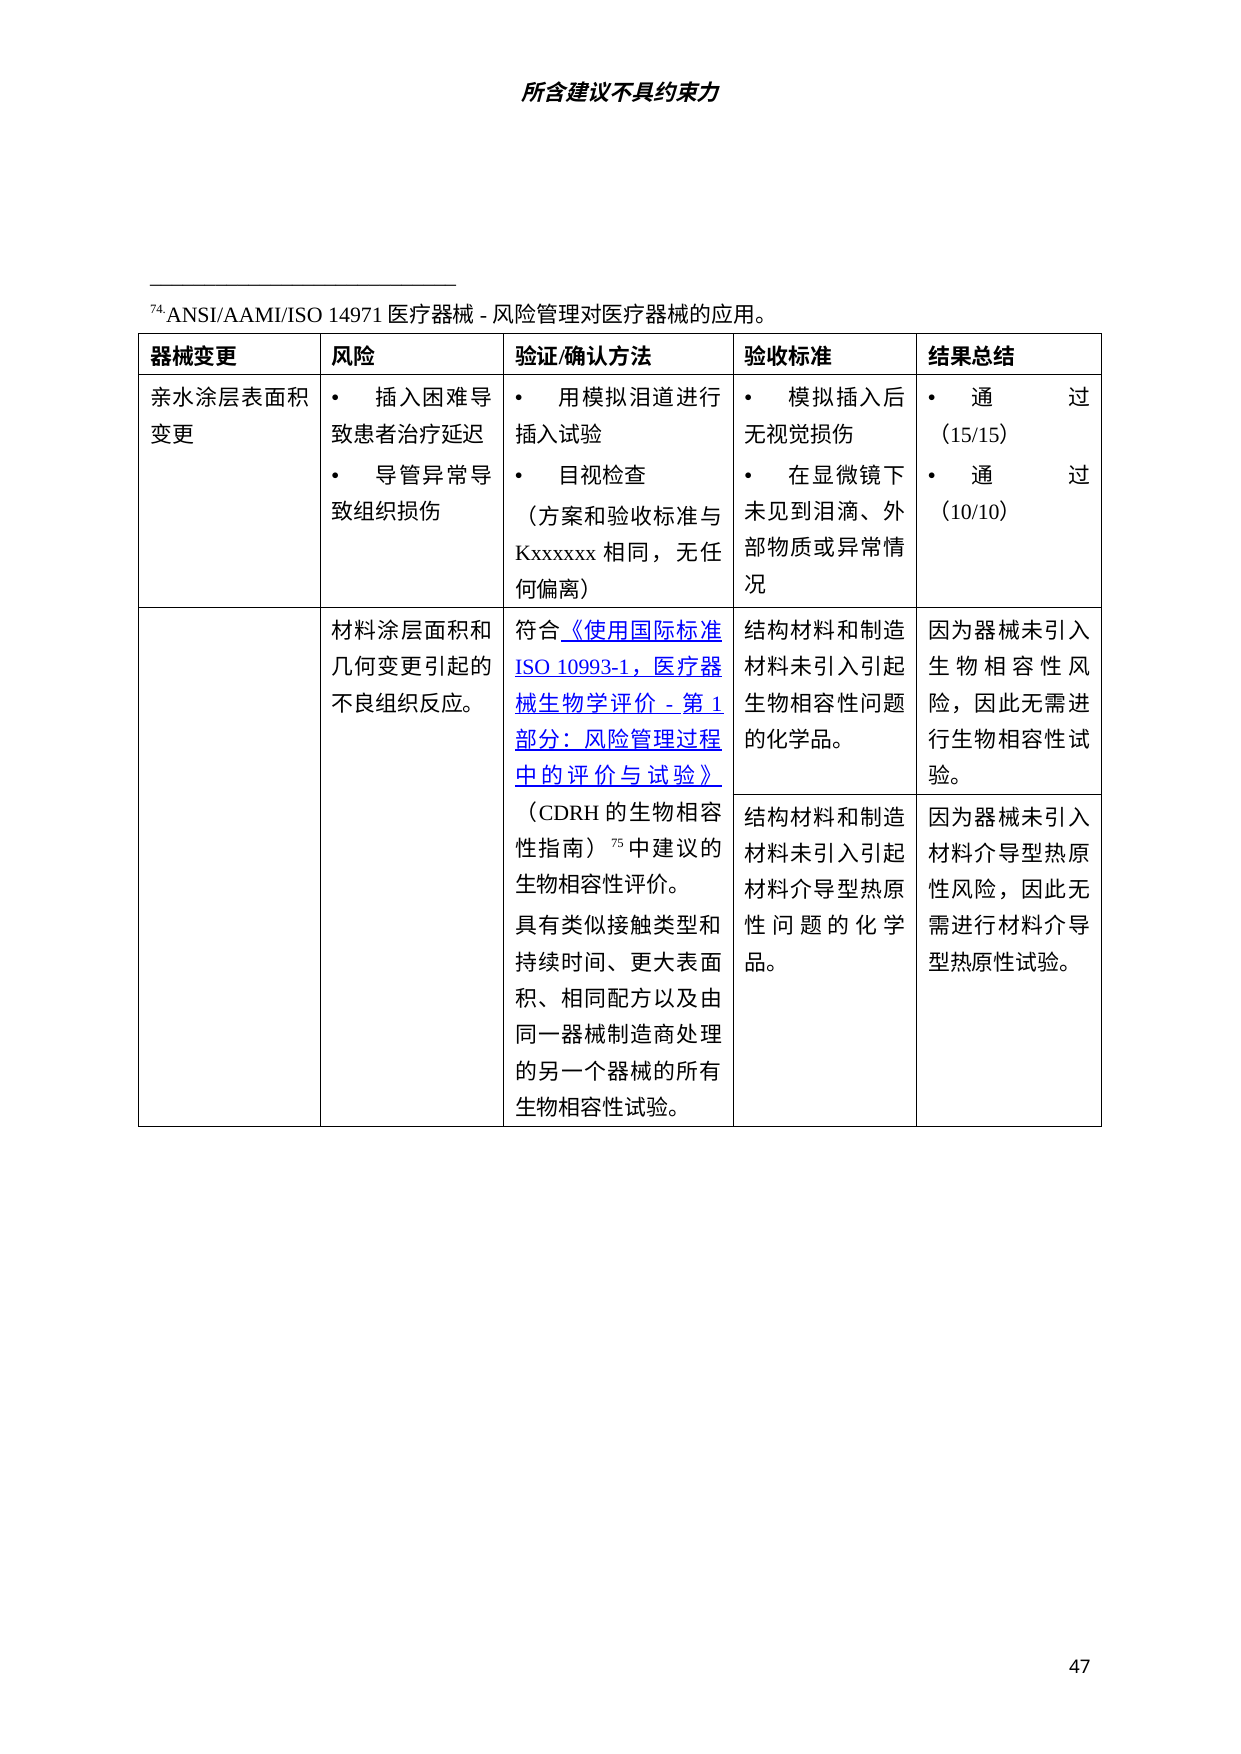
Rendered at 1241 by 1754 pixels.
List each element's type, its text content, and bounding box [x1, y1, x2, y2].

table_header 结果总结 [917, 334, 1101, 374]
table_header 验证/确认方法 [504, 334, 733, 374]
table_cell 模拟插入后无视觉损伤 在显微镜下未见到泪滴、外部物质或异常情况 [734, 375, 916, 607]
table_cell 结构材料和制造材料未引入引起材料介导型热原性问题的化学品。 [734, 795, 916, 1126]
table_cell 结构材料和制造材料未引入引起生物相容性问题的化学品。 [734, 608, 916, 794]
table_cell 插入困难导致患者治疗延迟 导管异常导致组织损伤 [321, 375, 503, 607]
table_cell 用模拟泪道进行插入试验 目视检查 （方案和验收标准与Kxxxxxx相同，无任何偏离） [504, 375, 733, 607]
table_cell 因为器械未引入材料介导型热原性风险，因此无需进行材料介导型热原性试验。 [917, 795, 1101, 1126]
table_cell [139, 608, 320, 1126]
table_header 验收标准 [734, 334, 916, 374]
table_cell 亲水涂层表面积变更 [139, 375, 320, 607]
text 74.ANSI/AAMI/ISO 14971医疗器械 - 风险管理对医疗器械的应用。 [150, 297, 1090, 328]
table_cell 材料涂层面积和几何变更引起的不良组织反应。 [321, 608, 503, 1126]
text ____________________________ [150, 259, 1090, 292]
table_header 风险 [321, 334, 503, 374]
table_header 器械变更 [139, 334, 320, 374]
table_cell 通过（15/15） 通过（10/10） [917, 375, 1101, 607]
table_cell 符合《使用国际标准ISO 10993-1，医疗器械生物学评价 - 第1部分：风险管理过程中的评价与试验》（CDRH的生物相容性指南）75中建议的生物相容性评价。 具有类似接触类型和持续时间、更大表面积、相同配方以及由同一器械制造商处理的另一个器械的所有生物相容性试验。 [504, 608, 733, 1126]
table_cell 因为器械未引入生物相容性风险，因此无需进行生物相容性试验。 [917, 608, 1101, 794]
